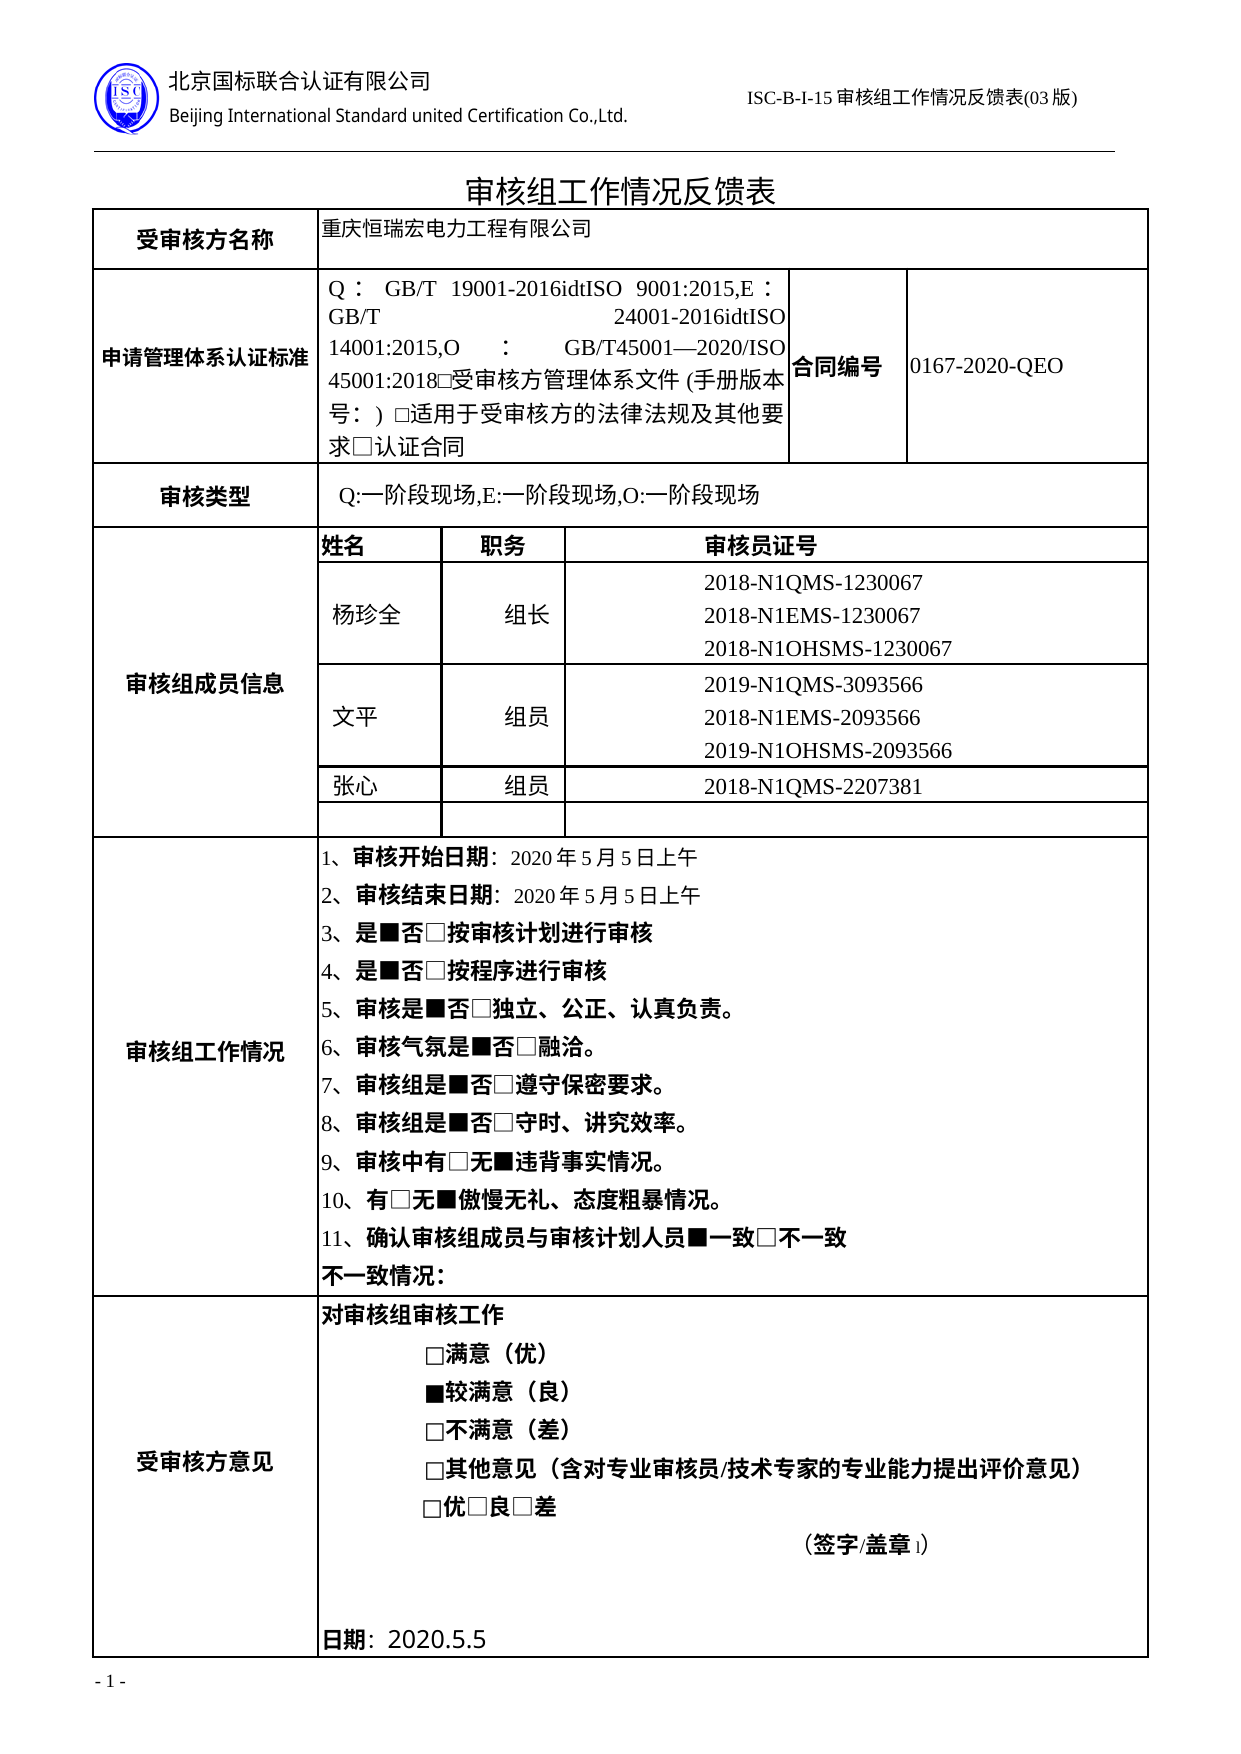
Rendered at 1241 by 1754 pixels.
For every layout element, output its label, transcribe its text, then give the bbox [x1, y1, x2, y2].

table_cell 对审核组审核工作 □满意（优） ■较满意（良） □不满意（差） □其他意见（含对专业审核员/技术专家的专业能力提出评价意见） □优□良□差 （签字/盖章l） 日期：2020.5.5 [319, 1297, 1147, 1656]
table_cell 张心 [319, 768, 440, 801]
text 审核组工作情况反馈表 [94, 183, 1146, 208]
table_cell 组员 [443, 768, 564, 801]
table_cell 文平 [319, 665, 440, 765]
table_cell 职务 [443, 528, 564, 561]
table_cell Q：GB/T 19001-2016idtISO 9001:2015,E：GB/T 24001-2016idtISO 14001:2015,O：GB/T45001—2020/ISO 45001:2018□受审核方管理体系文件 (手册版本号：) □适用于受审核方的法律法规及其他要求□认证合同 [319, 270, 788, 462]
table_cell 姓名 [319, 528, 440, 561]
table_cell 审核开始日期：2020年5月5日上午 2、审核结束日期：2020年5月5日上午 3、是■否□按审核计划进行审核 4、是■否□按程序进行审核 5、审核是■否□独立、公正、认真负责。 6、审核气氛是■否□融洽。 7、审核组是■否□遵守保密要求。 8、审核组是■否□守时、讲究效率。 9、审核中有□无■违背事实情况。 10、有□无■傲慢无礼、态度粗暴情况。 11、确认审核组成员与审核计划人员■一致□不一致 不一致情况： [319, 838, 1147, 1295]
table_cell 2019-N1QMS-3093566 2018-N1EMS-2093566 2019-N1OHSMS-2093566 [566, 665, 1147, 765]
table_cell [319, 803, 440, 836]
table_cell 审核组成员信息 [94, 528, 317, 836]
table_cell 审核员证号 [566, 528, 1147, 561]
table_cell Q:一阶段现场,E:一阶段现场,O:一阶段现场 [319, 464, 1147, 526]
table_header 重庆恒瑞宏电力工程有限公司 [319, 210, 1147, 267]
table_cell [443, 803, 564, 836]
table_cell 合同编号 [790, 270, 906, 462]
table_cell 杨珍全 [319, 563, 440, 663]
picture [94, 63, 162, 135]
table_cell 2018-N1QMS-1230067 2018-N1EMS-1230067 2018-N1OHSMS-1230067 [566, 563, 1147, 663]
table_cell 受审核方意见 [94, 1297, 317, 1656]
table_cell 审核类型 [94, 464, 317, 526]
table_cell 组员 [443, 665, 564, 765]
table_cell 组长 [443, 563, 564, 663]
table_cell 0167-2020-QEO [908, 270, 1147, 462]
table_cell [566, 803, 1147, 836]
table_cell 2018-N1QMS-2207381 [566, 768, 1147, 801]
table_header 受审核方名称 [94, 210, 317, 267]
table_cell 审核组工作情况 [94, 838, 317, 1295]
table_cell 申请管理体系认证标准 [94, 270, 317, 462]
